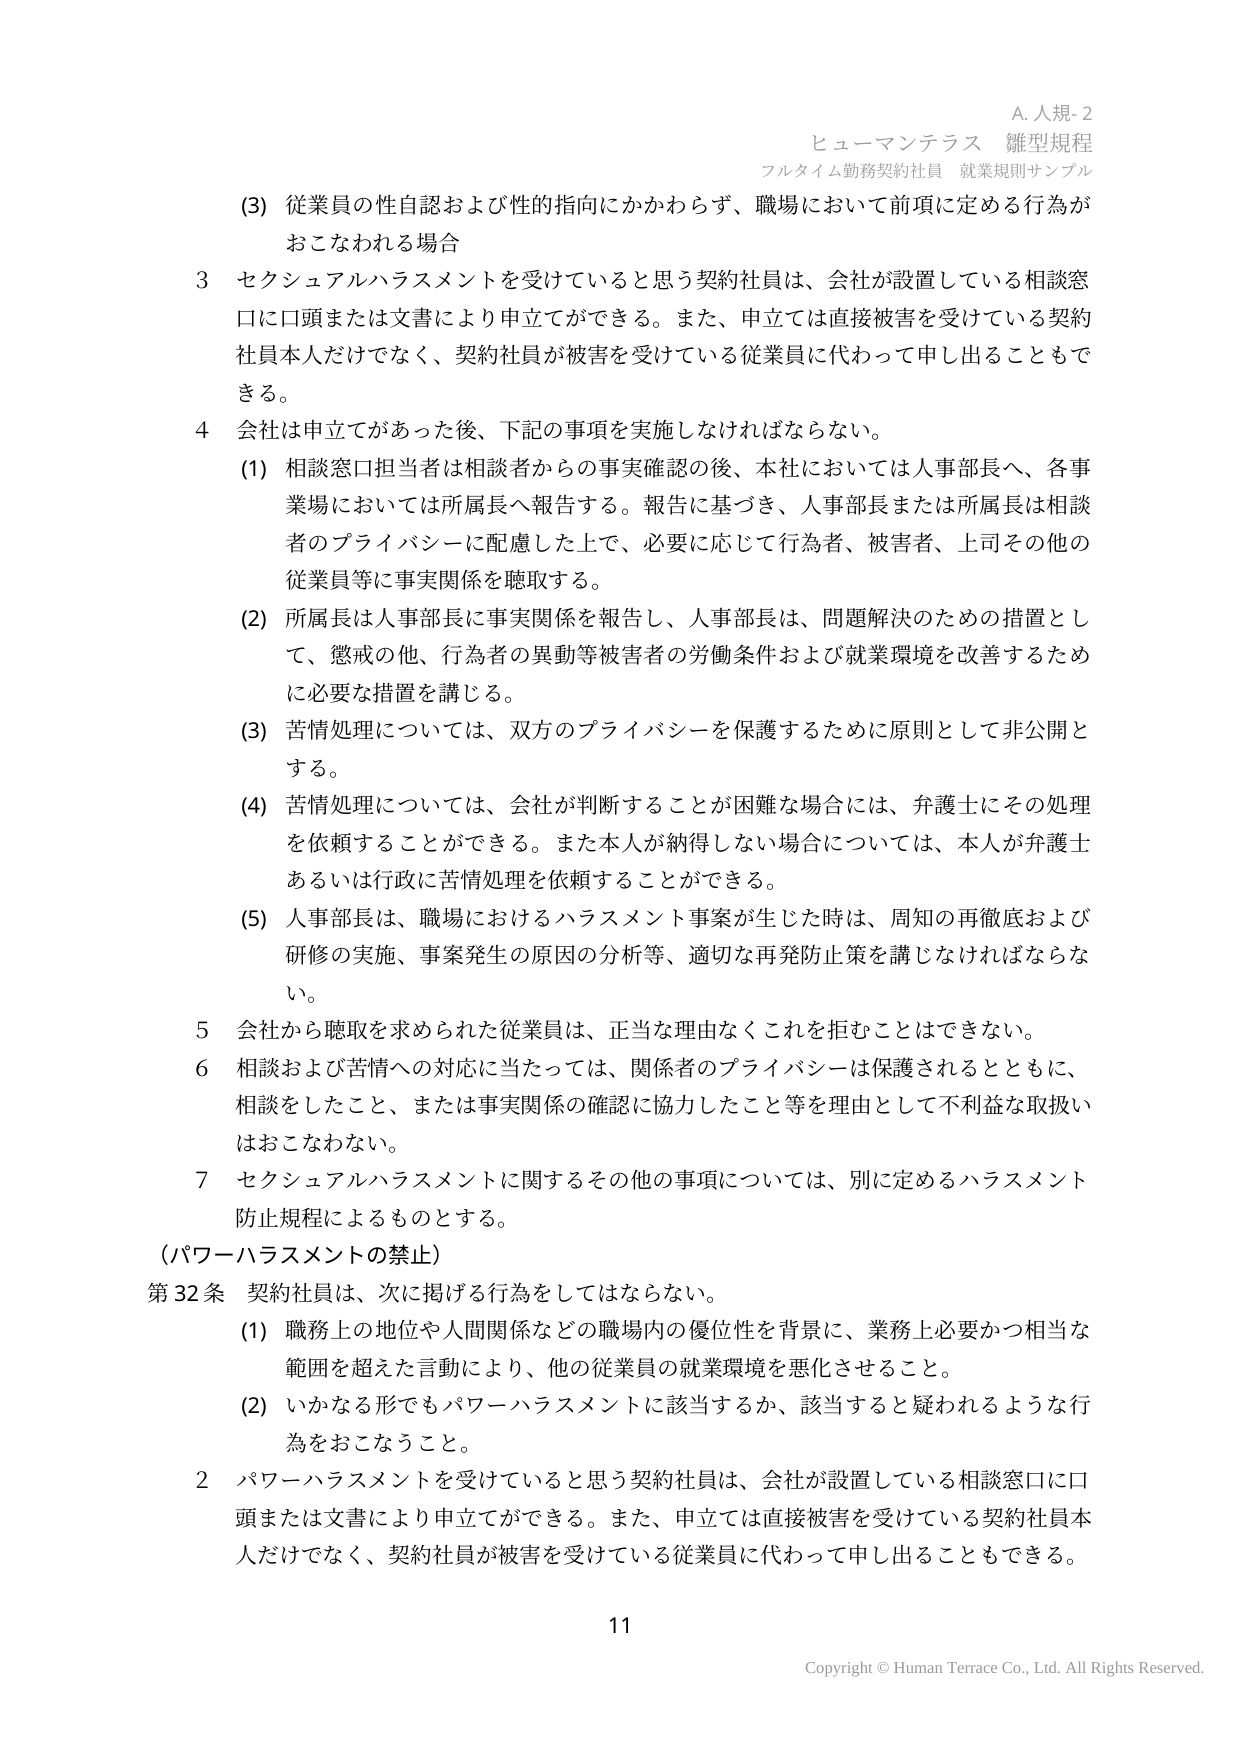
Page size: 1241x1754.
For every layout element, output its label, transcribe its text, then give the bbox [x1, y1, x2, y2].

list 職務上の地位や人間関係などの職場内の優位性を背景に、業務上必要かつ相当な範囲を超えた言動により、他の従業員の就業環境を悪化させること。 [241, 1308, 1092, 1383]
list 相談および苦情への対応に当たっては、関係者のプライバシーは保護されるとともに、相談をしたこと、または事実関係の確認に協力したこと等を理由として不利益な取扱いはおこなわない。 [191, 1045, 1092, 1158]
list 所属長は人事部長に事実関係を報告し、人事部長は、問題解決のための措置として、懲戒の他、行為者の異動等被害者の労働条件および就業環境を改善するために必要な措置を講じる。 [241, 595, 1092, 708]
list 苦情処理については、双方のプライバシーを保護するために原則として非公開とする。 [241, 708, 1092, 783]
list 苦情処理については、会社が判断することが困難な場合には、弁護士にその処理を依頼することができる。また本人が納得しない場合については、本人が弁護士あるいは行政に苦情処理を依頼することができる。 [241, 783, 1092, 895]
list いかなる形でもパワーハラスメントに該当するか、該当すると疑われるような行為をおこなうこと。 [241, 1383, 1092, 1458]
list 従業員の性自認および性的指向にかかわらず、職場において前項に定める行為がおこなわれる場合 [241, 183, 1092, 258]
list 相談窓口担当者は相談者からの事実確認の後、本社においては人事部長へ、各事業場においては所属長へ報告する。報告に基づき、人事部長または所属長は相談者のプライバシーに配慮した上で、必要に応じて行為者、被害者、上司その他の従業員等に事実関係を聴取する。 [241, 445, 1092, 595]
list 人事部長は、職場におけるハラスメント事案が生じた時は、周知の再徹底および研修の実施、事案発生の原因の分析等、適切な再発防止策を講じなければならない。 [241, 895, 1092, 1008]
list セクシュアルハラスメントに関するその他の事項については、別に定めるハラスメント防止規程によるものとする。 [191, 1158, 1092, 1233]
list 会社は申立てがあった後、下記の事項を実施しなければならない。 [191, 408, 1092, 445]
text 第条 契約社員は、次に掲げる行為をしてはならない。 [148, 1270, 1092, 1308]
list パワーハラスメントを受けていると思う契約社員は、会社が設置している相談窓口に口頭または文書により申立てができる。また、申立ては直接被害を受けている契約社員本人だけでなく、契約社員が被害を受けている従業員に代わって申し出ることもできる。 [191, 1458, 1092, 1570]
text （パワーハラスメントの禁止） [148, 1233, 1092, 1270]
list 会社から聴取を求められた従業員は、正当な理由なくこれを拒むことはできない。 [191, 1008, 1092, 1045]
list セクシュアルハラスメントを受けていると思う契約社員は、会社が設置している相談窓口に口頭または文書により申立てができる。また、申立ては直接被害を受けている契約社員本人だけでなく、契約社員が被害を受けている従業員に代わって申し出ることもできる。 [191, 258, 1092, 408]
